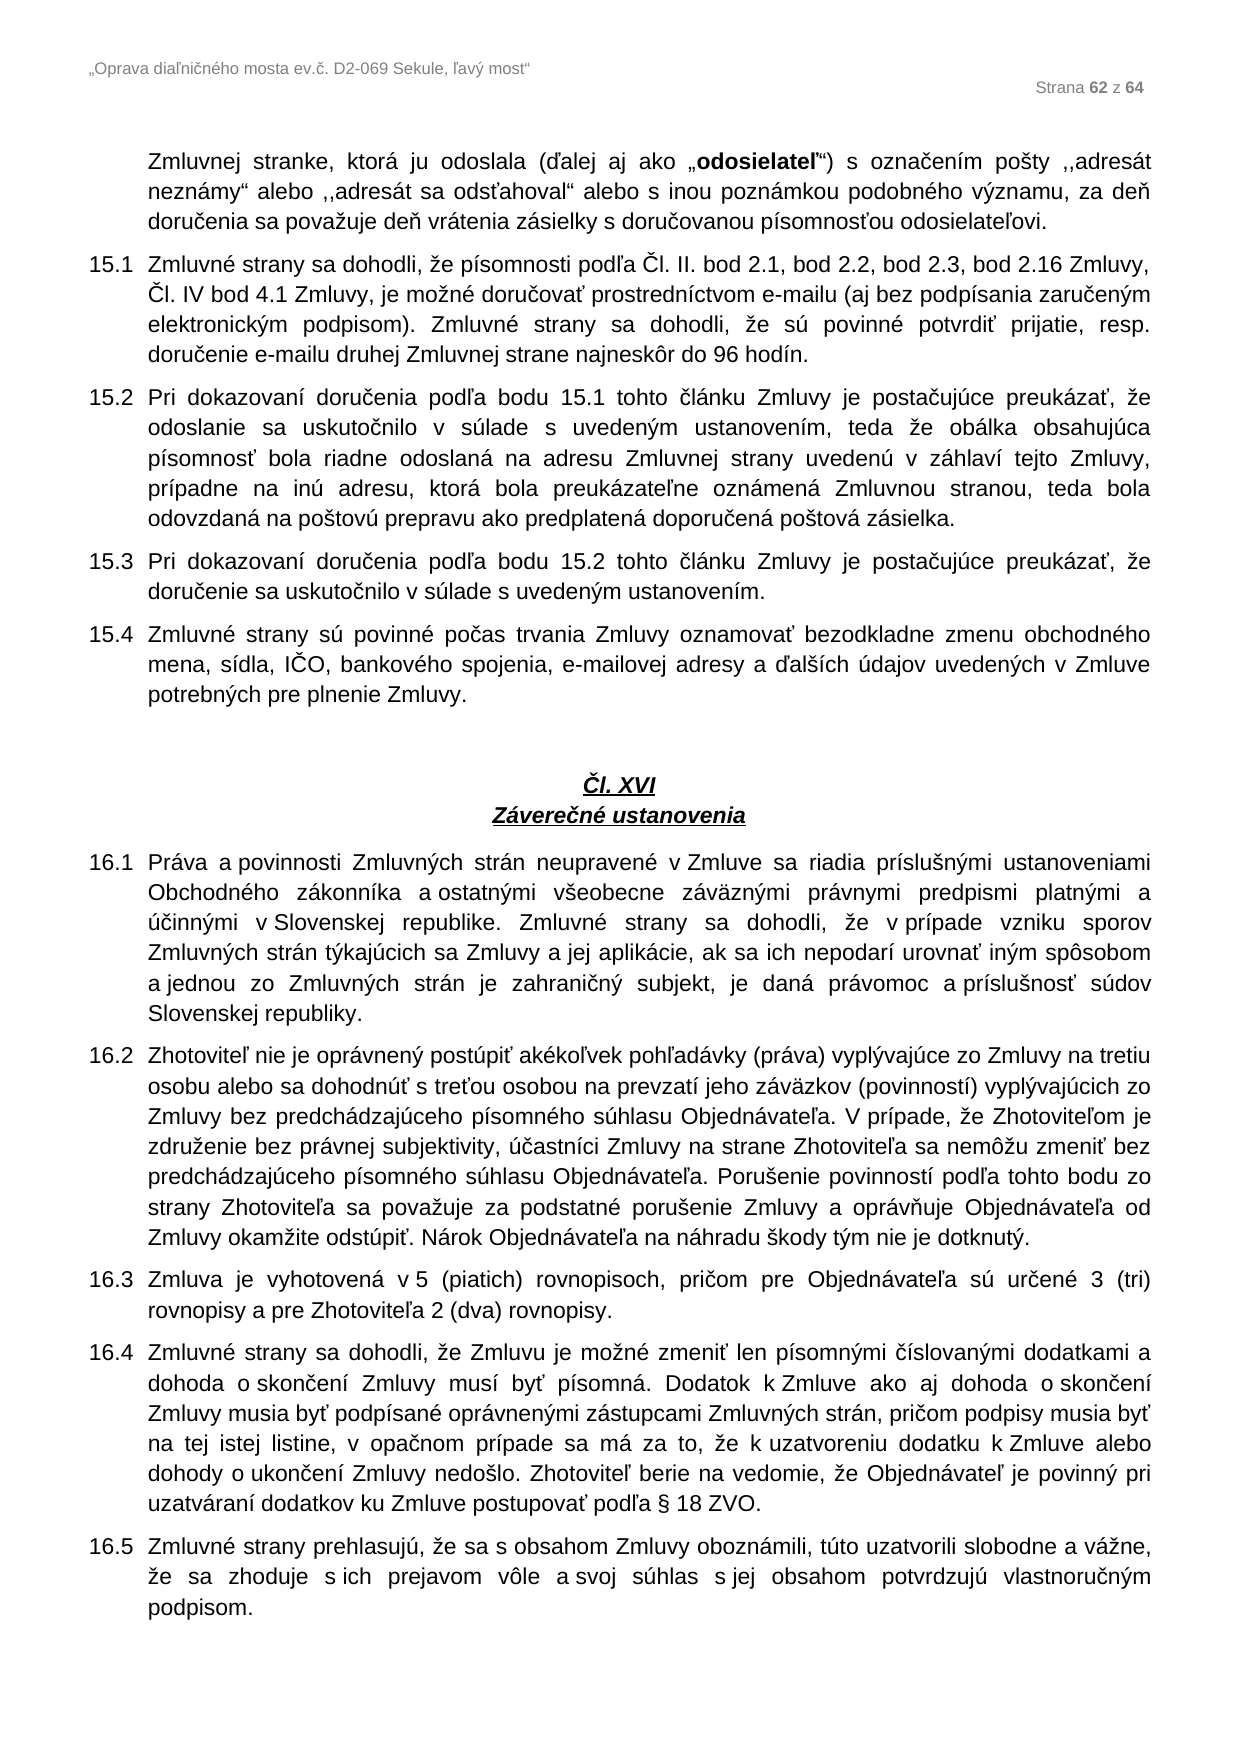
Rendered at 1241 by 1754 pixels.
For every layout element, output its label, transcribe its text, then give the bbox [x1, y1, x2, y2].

list Zmluvné strany sa dohodli, že písomnosti podľa Čl. II. bod 2.1, bod 2.2, bod 2.3, bod 2.16 Zmluvy, Čl. IV bod 4.1 Zmluvy, je možné doručovať prostredníctvom e-mailu (aj bez podpísania zaručeným elektronickým podpisom). Zmluvné strany sa dohodli, že sú povinné potvrdiť prijatie, resp. doručenie e-mailu druhej Zmluvnej strane najneskôr do 96 hodín. [89, 251, 1152, 368]
text Záverečné ustanovenia [89, 802, 1152, 828]
list Pri dokazovaní doručenia podľa bodu 15.1 tohto článku Zmluvy je postačujúce preukázať, že odoslanie sa uskutočnilo v súlade s uvedeným ustanovením, teda že obálka obsahujúca písomnosť bola riadne odoslaná na adresu Zmluvnej strany uvedenú v záhlaví tejto Zmluvy, prípadne na inú adresu, ktorá bola preukázateľne oznámená Zmluvnou stranou, teda bola odovzdaná na poštovú prepravu ako predplatená doporučená poštová zásielka. [89, 384, 1152, 531]
list Zmluvné strany sú povinné počas trvania Zmluvy oznamovať bezodkladne zmenu obchodného mena, sídla, IČO, bankového spojenia, e-mailovej adresy a ďalších údajov uvedených v Zmluve potrebných pre plnenie Zmluvy. [89, 621, 1152, 707]
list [89, 148, 1152, 234]
list Práva a povinnosti Zmluvných strán neupravené v Zmluve sa riadia príslušnými ustanoveniami Obchodného zákonníka a ostatnými všeobecne záväznými právnymi predpismi platnými a účinnými v Slovenskej republike. Zmluvné strany sa dohodli, že v prípade vzniku sporov Zmluvných strán týkajúcich sa Zmluvy a jej aplikácie, ak sa ich nepodarí urovnať iným spôsobom a jednou zo Zmluvných strán je zahraničný subjekt, je daná právomoc a príslušnosť súdov Slovenskej republiky. [89, 849, 1152, 1026]
list Zmluva je vyhotovená v 5 (piatich) rovnopisoch, pričom pre Objednávateľa sú určené 3 (tri) rovnopisy a pre Zhotoviteľa 2 (dva) rovnopisy. [89, 1266, 1152, 1323]
list Zmluvné strany sa dohodli, že Zmluvu je možné zmeniť len písomnými číslovanými dodatkami a dohoda o skončení Zmluvy musí byť písomná. Dodatok k Zmluve ako aj dohoda o skončení Zmluvy musia byť podpísané oprávnenými zástupcami Zmluvných strán, pričom podpisy musia byť na tej istej listine, v opačnom prípade sa má za to, že k uzatvoreniu dodatku k Zmluve alebo dohody o ukončení Zmluvy nedošlo. Zhotoviteľ berie na vedomie, že Objednávateľ je povinný pri uzatváraní dodatkov ku Zmluve postupovať podľa § 18 ZVO. [89, 1339, 1152, 1517]
list Zhotoviteľ nie je oprávnený postúpiť akékoľvek pohľadávky (práva) vyplývajúce zo Zmluvy na tretiu osobu alebo sa dohodnúť s treťou osobou na prevzatí jeho záväzkov (povinností) vyplývajúcich zo Zmluvy bez predchádzajúceho písomného súhlasu Objednávateľa. V prípade, že Zhotoviteľom je združenie bez právnej subjektivity, účastníci Zmluvy na strane Zhotoviteľa sa nemôžu zmeniť bez predchádzajúceho písomného súhlasu Objednávateľa. Porušenie povinností podľa tohto bodu zo strany Zhotoviteľa sa považuje za podstatné porušenie Zmluvy a oprávňuje Objednávateľa od Zmluvy okamžite odstúpiť. Nárok Objednávateľa na náhradu škody tým nie je dotknutý. [89, 1042, 1152, 1250]
list Pri dokazovaní doručenia podľa bodu 15.2 tohto článku Zmluvy je postačujúce preukázať, že doručenie sa uskutočnilo v súlade s uvedeným ustanovením. [89, 548, 1152, 604]
list Zmluvné strany prehlasujú, že sa s obsahom Zmluvy oboznámili, túto uzatvorili slobodne a vážne, že sa zhoduje s ich prejavom vôle a svoj súhlas s jej obsahom potvrdzujú vlastnoručným podpisom. [89, 1533, 1152, 1620]
text Čl. XVI [89, 772, 1152, 798]
